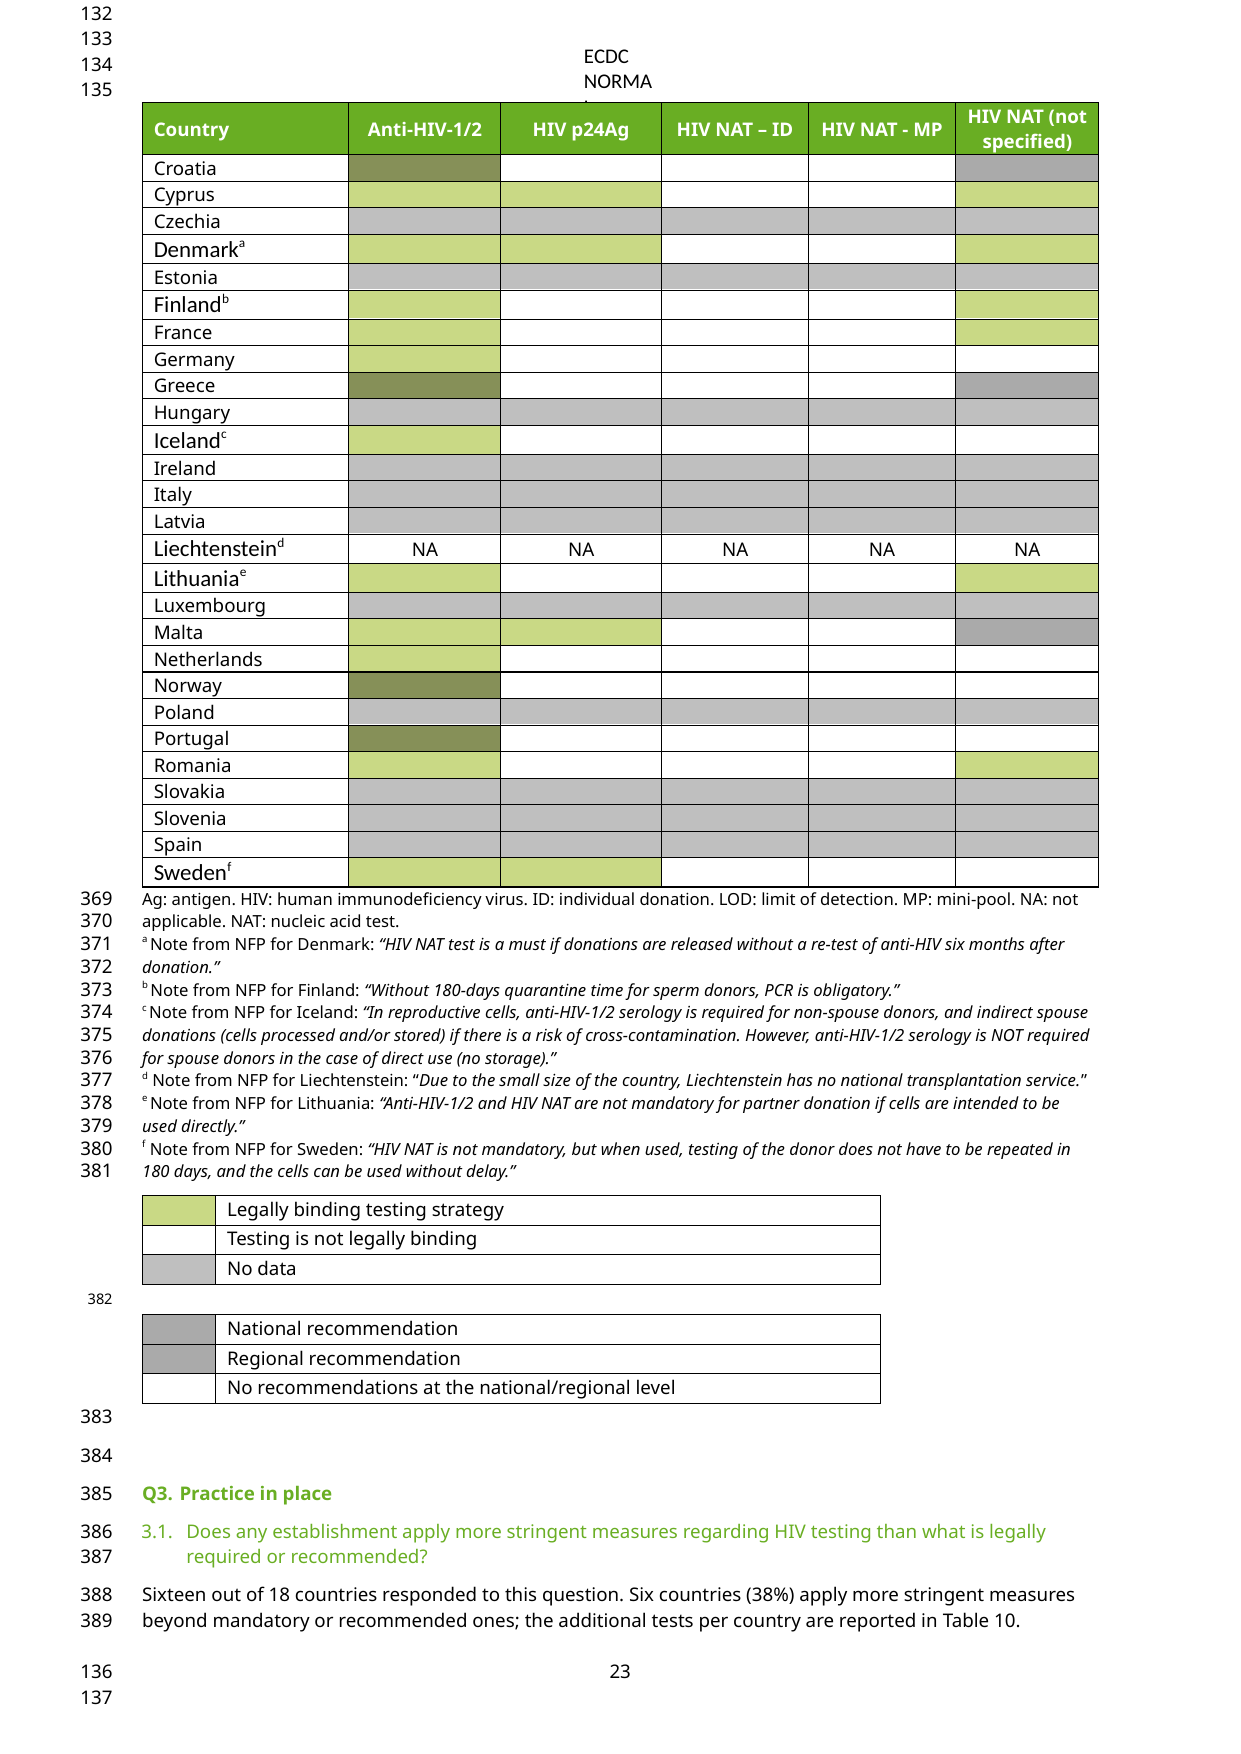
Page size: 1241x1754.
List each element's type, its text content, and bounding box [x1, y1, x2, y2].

table_cell [809, 508, 955, 533]
table_cell [956, 426, 1098, 454]
table_cell NA [809, 535, 955, 563]
table_header HIV NAT - MP [809, 103, 955, 154]
table_cell [349, 858, 500, 886]
table_header [143, 1196, 215, 1225]
table_cell [809, 235, 955, 263]
table_cell [956, 208, 1098, 234]
table_cell Croatia [143, 155, 348, 181]
table_cell [501, 426, 661, 454]
table_cell Liechtensteind [143, 535, 348, 563]
table_header Legally binding testing strategy [216, 1196, 880, 1225]
table_cell [662, 699, 808, 724]
table_cell Slovenia [143, 805, 348, 831]
table_cell Icelandc [143, 426, 348, 454]
table_header HIV NAT – ID [662, 103, 808, 154]
table_cell [809, 805, 955, 831]
table_cell Poland [143, 699, 348, 724]
table_cell [349, 646, 500, 671]
table_cell [809, 182, 955, 207]
table_cell [662, 399, 808, 425]
table_cell Ireland [143, 455, 348, 480]
table_cell [662, 182, 808, 207]
table_cell [662, 235, 808, 263]
table_cell Hungary [143, 399, 348, 425]
table_cell [809, 619, 955, 645]
table_cell [349, 320, 500, 345]
table_cell [349, 619, 500, 645]
table_cell [809, 673, 955, 698]
table_cell Romania [143, 752, 348, 778]
table_header Anti-HIV-1/2 [349, 103, 500, 154]
table_cell [956, 235, 1098, 263]
table_cell [501, 481, 661, 507]
table_cell [501, 564, 661, 592]
table_cell [349, 779, 500, 804]
table_cell [501, 320, 661, 345]
table_cell Cyprus [143, 182, 348, 207]
table_cell [349, 182, 500, 207]
table_cell [501, 779, 661, 804]
table_cell [501, 373, 661, 398]
table_cell No recommendations at the national/regional level [216, 1374, 880, 1403]
table_cell [956, 346, 1098, 372]
text e Note from NFP for Lithuania: “Anti-HIV-1/2 and HIV NAT are not mandatory for partner donation if cells are intended to be used directly.” [142, 1092, 1098, 1137]
table_cell [662, 779, 808, 804]
table_cell [349, 208, 500, 234]
table_cell [143, 1374, 215, 1403]
table_cell [809, 646, 955, 671]
table_cell [809, 699, 955, 724]
table_cell [501, 673, 661, 698]
table_cell [349, 508, 500, 533]
table_cell [956, 373, 1098, 398]
table_cell [956, 320, 1098, 345]
table_cell [956, 779, 1098, 804]
table_cell NA [501, 535, 661, 563]
table_cell [501, 832, 661, 857]
table_cell [501, 455, 661, 480]
table_cell [349, 264, 500, 289]
table_cell NA [349, 535, 500, 563]
table_cell Spain [143, 832, 348, 857]
table_cell [662, 593, 808, 618]
table_cell [501, 399, 661, 425]
table_cell [956, 399, 1098, 425]
table_cell [662, 291, 808, 318]
table_cell [956, 564, 1098, 592]
table_header HIV p24Ag [501, 103, 661, 154]
table_cell [349, 373, 500, 398]
table_cell [662, 673, 808, 698]
table_cell Portugal [143, 726, 348, 751]
table_cell [956, 832, 1098, 857]
table_cell [501, 726, 661, 751]
table_cell NA [662, 535, 808, 563]
table_cell [662, 752, 808, 778]
table_cell [956, 155, 1098, 181]
table_cell [956, 182, 1098, 207]
table_cell [956, 858, 1098, 886]
table_cell [809, 564, 955, 592]
table_cell [662, 208, 808, 234]
table_cell [349, 481, 500, 507]
table_cell [501, 182, 661, 207]
table_cell [662, 619, 808, 645]
table_cell [501, 264, 661, 289]
table_cell Finlandb [143, 291, 348, 318]
table_header HIV NAT (not specified) [956, 103, 1098, 154]
table_cell [956, 673, 1098, 698]
table_cell Regional recommendation [216, 1345, 880, 1373]
table_cell NA [956, 535, 1098, 563]
table_cell [956, 291, 1098, 318]
table_cell [349, 593, 500, 618]
table_cell [809, 593, 955, 618]
table_cell [809, 264, 955, 289]
table_cell [956, 455, 1098, 480]
table_header National recommendation [216, 1315, 880, 1344]
table_cell [349, 399, 500, 425]
table_cell [662, 455, 808, 480]
table_cell [809, 399, 955, 425]
table_cell Netherlands [143, 646, 348, 671]
table_cell Lithuaniae [143, 564, 348, 592]
table_cell [349, 752, 500, 778]
table_cell [501, 805, 661, 831]
table_cell [809, 373, 955, 398]
table_cell [956, 699, 1098, 724]
table_cell Estonia [143, 264, 348, 289]
table_cell [501, 646, 661, 671]
table_cell [349, 805, 500, 831]
text Sixteen out of 18 countries responded to this question. Six countries (38%) apply more stringent measures beyond mandatory or recommended ones; the additional tests per country are reported in Table 10. [142, 1582, 1098, 1633]
table_cell [662, 564, 808, 592]
table_cell [809, 832, 955, 857]
table_cell Slovakia [143, 779, 348, 804]
table_cell [143, 1255, 215, 1284]
table_cell [956, 593, 1098, 618]
table_cell [662, 805, 808, 831]
table_cell Greece [143, 373, 348, 398]
table_cell [809, 858, 955, 886]
table_cell [662, 646, 808, 671]
table_cell [349, 832, 500, 857]
table_cell Norway [143, 673, 348, 698]
table_cell [349, 726, 500, 751]
table_cell [501, 619, 661, 645]
table_cell [956, 264, 1098, 289]
table_cell [501, 508, 661, 533]
table_cell [349, 426, 500, 454]
table_cell France [143, 320, 348, 345]
table_cell [809, 481, 955, 507]
table_cell Germany [143, 346, 348, 372]
table_cell [956, 805, 1098, 831]
table_cell [809, 752, 955, 778]
table_cell [662, 481, 808, 507]
table_cell [809, 291, 955, 318]
list Does any establishment apply more stringent measures regarding HIV testing than what is legally required or recommended? [141, 1518, 1098, 1569]
table_cell Italy [143, 481, 348, 507]
table_cell [501, 208, 661, 234]
table_cell [501, 155, 661, 181]
table_cell [349, 235, 500, 263]
table_cell [809, 155, 955, 181]
table_header [143, 1315, 215, 1344]
table_cell [956, 646, 1098, 671]
table_cell Luxembourg [143, 593, 348, 618]
table_cell [809, 779, 955, 804]
table_cell [809, 455, 955, 480]
table_cell [349, 155, 500, 181]
text f Note from NFP for Sweden: “HIV NAT is not mandatory, but when used, testing of the donor does not have to be repeated in 180 days, and the cells can be used without delay.” [142, 1137, 1098, 1183]
table_cell [143, 1345, 215, 1373]
table_cell Latvia [143, 508, 348, 533]
text a Note from NFP for Denmark: “HIV NAT test is a must if donations are released without a re-test of anti-HIV six months after donation.” [142, 933, 1098, 978]
table_cell Denmarka [143, 235, 348, 263]
table_cell [349, 564, 500, 592]
table_cell [956, 481, 1098, 507]
table_cell [662, 373, 808, 398]
table_cell No data [216, 1255, 880, 1284]
table_cell [809, 346, 955, 372]
table_cell [349, 455, 500, 480]
table_cell [501, 752, 661, 778]
table_cell [662, 858, 808, 886]
table_cell [349, 291, 500, 318]
list Practice in place [142, 1480, 1098, 1506]
table_cell [809, 320, 955, 345]
table_cell [662, 726, 808, 751]
table_cell [809, 726, 955, 751]
text c Note from NFP for Iceland: “In reproductive cells, anti-HIV-1/2 serology is required for non-spouse donors, and indirect spouse donations (cells processed and/or stored) if there is a risk of cross-contamination. However, anti-HIV-1/2 serology is NOT required for spouse donors in the case of direct use (no storage).” [142, 1001, 1098, 1069]
text b Note from NFP for Finland: “Without 180-days quarantine time for sperm donors, PCR is obligatory.” [142, 978, 1098, 1001]
table_cell [501, 699, 661, 724]
table_cell [501, 858, 661, 886]
table_cell Testing is not legally binding [216, 1226, 880, 1254]
table_cell [662, 426, 808, 454]
table_cell [662, 320, 808, 345]
table_cell [662, 155, 808, 181]
table_cell [501, 346, 661, 372]
text d Note from NFP for Liechtenstein: “Due to the small size of the country, Liechtenstein has no national transplantation service.” [142, 1069, 1098, 1092]
table_cell [956, 752, 1098, 778]
table_cell [501, 291, 661, 318]
table_cell [143, 1226, 215, 1254]
table_cell [349, 346, 500, 372]
table_cell [809, 426, 955, 454]
table_cell [501, 593, 661, 618]
table_cell [956, 726, 1098, 751]
table_cell [349, 699, 500, 724]
table_cell [956, 508, 1098, 533]
table_cell [956, 619, 1098, 645]
table_cell [809, 208, 955, 234]
table_cell Swedenf [143, 858, 348, 886]
table_header Country [143, 103, 348, 154]
table_cell [662, 508, 808, 533]
table_cell [662, 264, 808, 289]
text Ag: antigen. HIV: human immunodeficiency virus. ID: individual donation. LOD: limit of detection. MP: mini-pool. NA: not applicable. NAT: nucleic acid test. [142, 888, 1098, 933]
table_cell Czechia [143, 208, 348, 234]
table_cell [501, 235, 661, 263]
table_cell Malta [143, 619, 348, 645]
table_cell [349, 673, 500, 698]
table_cell [662, 346, 808, 372]
table_cell [662, 832, 808, 857]
